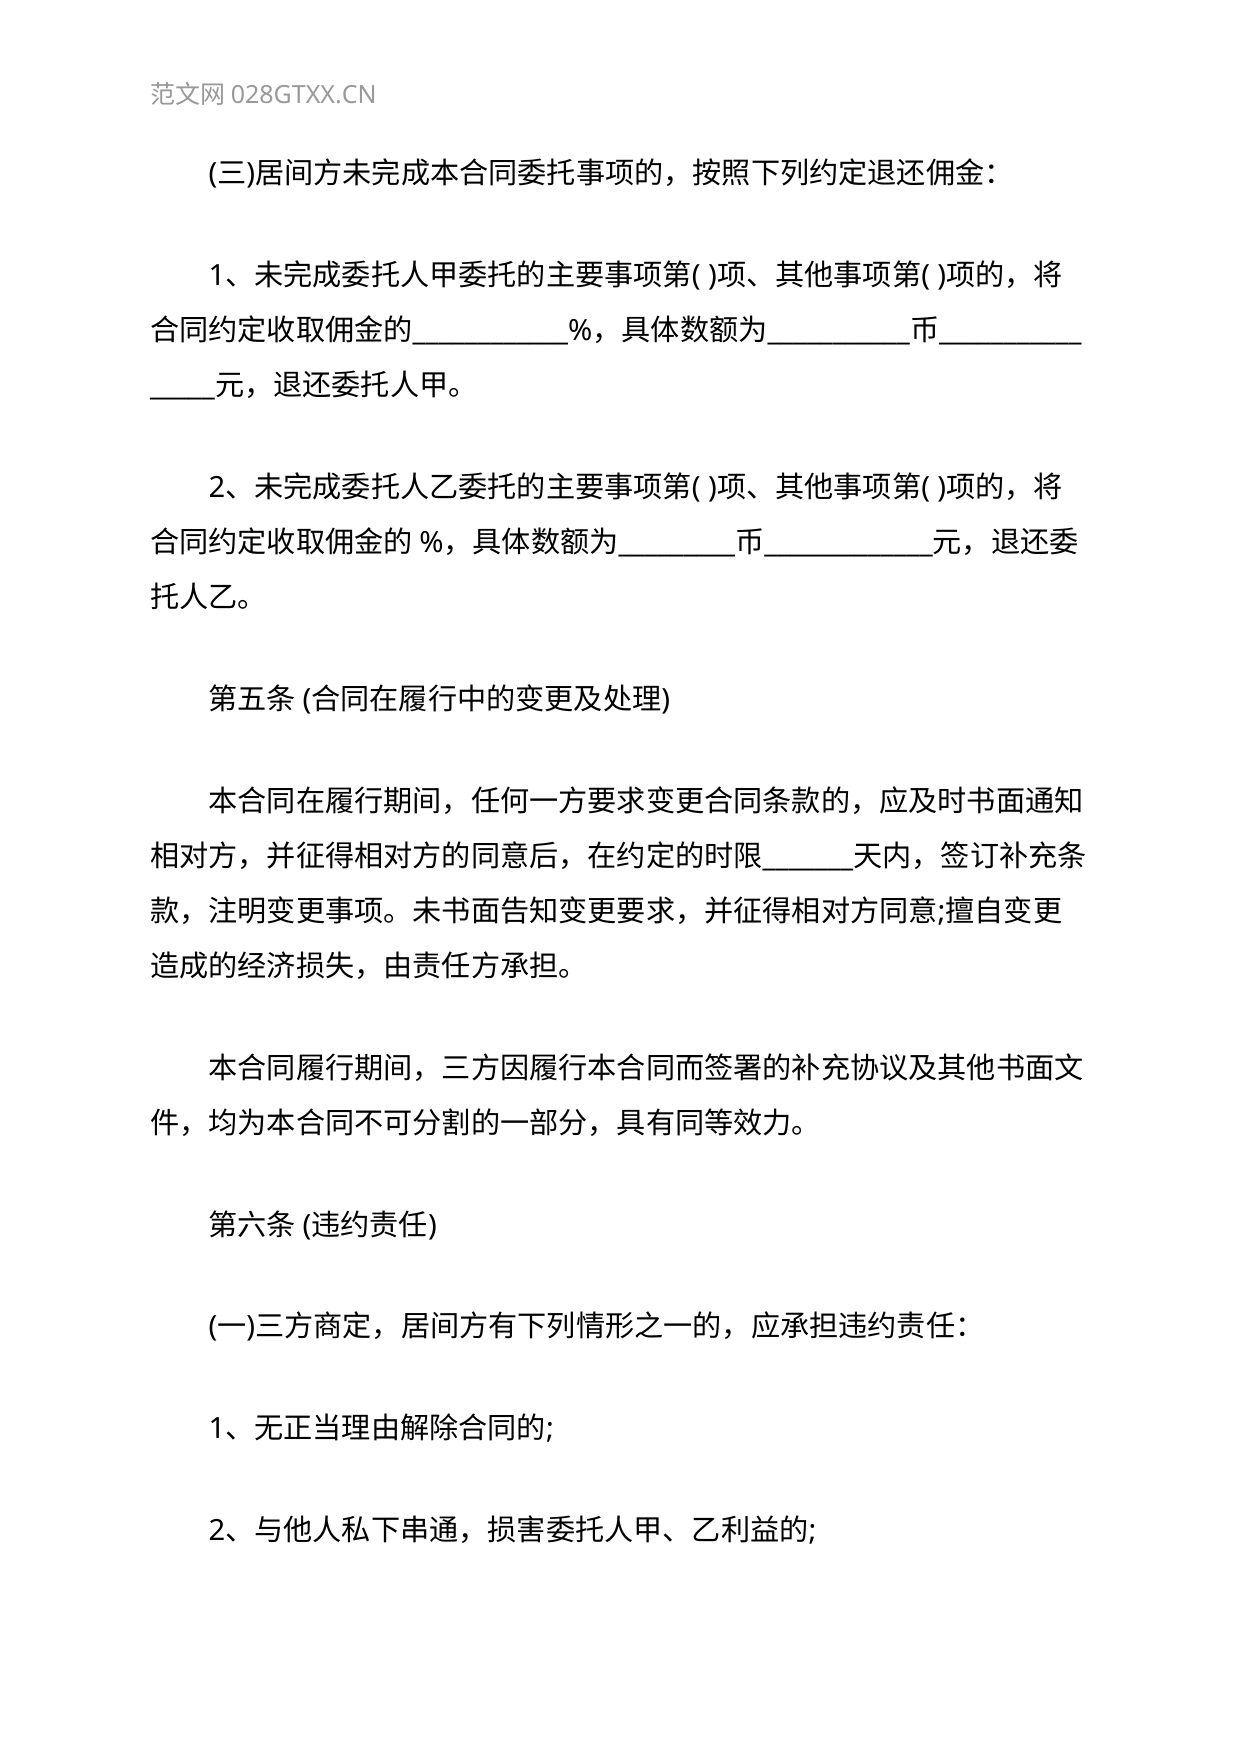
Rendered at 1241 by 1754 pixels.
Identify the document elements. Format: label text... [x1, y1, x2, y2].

text 1、无正当理由解除合同的; [150, 1405, 1090, 1447]
text 本合同在履行期间，任何一方要求变更合同条款的，应及时书面通知相对方，并征得相对方的同意后，在约定的时限_______天内，签订补充条款，注明变更事项。未书面告知变更要求，并征得相对方同意;擅自变更造成的经济损失，由责任方承担。 [150, 778, 1090, 985]
text 2、与他人私下串通，损害委托人甲、乙利益的; [150, 1507, 1090, 1549]
text 1、未完成委托人甲委托的主要事项第( )项、其他事项第( )项的，将合同约定收取佣金的____________%，具体数额为___________币________________元，退还委托人甲。 [150, 252, 1090, 404]
text (三)居间方未完成本合同委托事项的，按照下列约定退还佣金： [150, 150, 1090, 192]
text 2、未完成委托人乙委托的主要事项第( )项、其他事项第( )项的，将合同约定收取佣金的 %，具体数额为_________币_____________元，退还委托人乙。 [150, 464, 1090, 616]
text 本合同履行期间，三方因履行本合同而签署的补充协议及其他书面文件，均为本合同不可分割的一部分，具有同等效力。 [150, 1044, 1090, 1142]
text 第六条 (违约责任) [150, 1201, 1090, 1243]
text (一)三方商定，居间方有下列情形之一的，应承担违约责任： [150, 1303, 1090, 1345]
text 第五条 (合同在履行中的变更及处理) [150, 676, 1090, 718]
